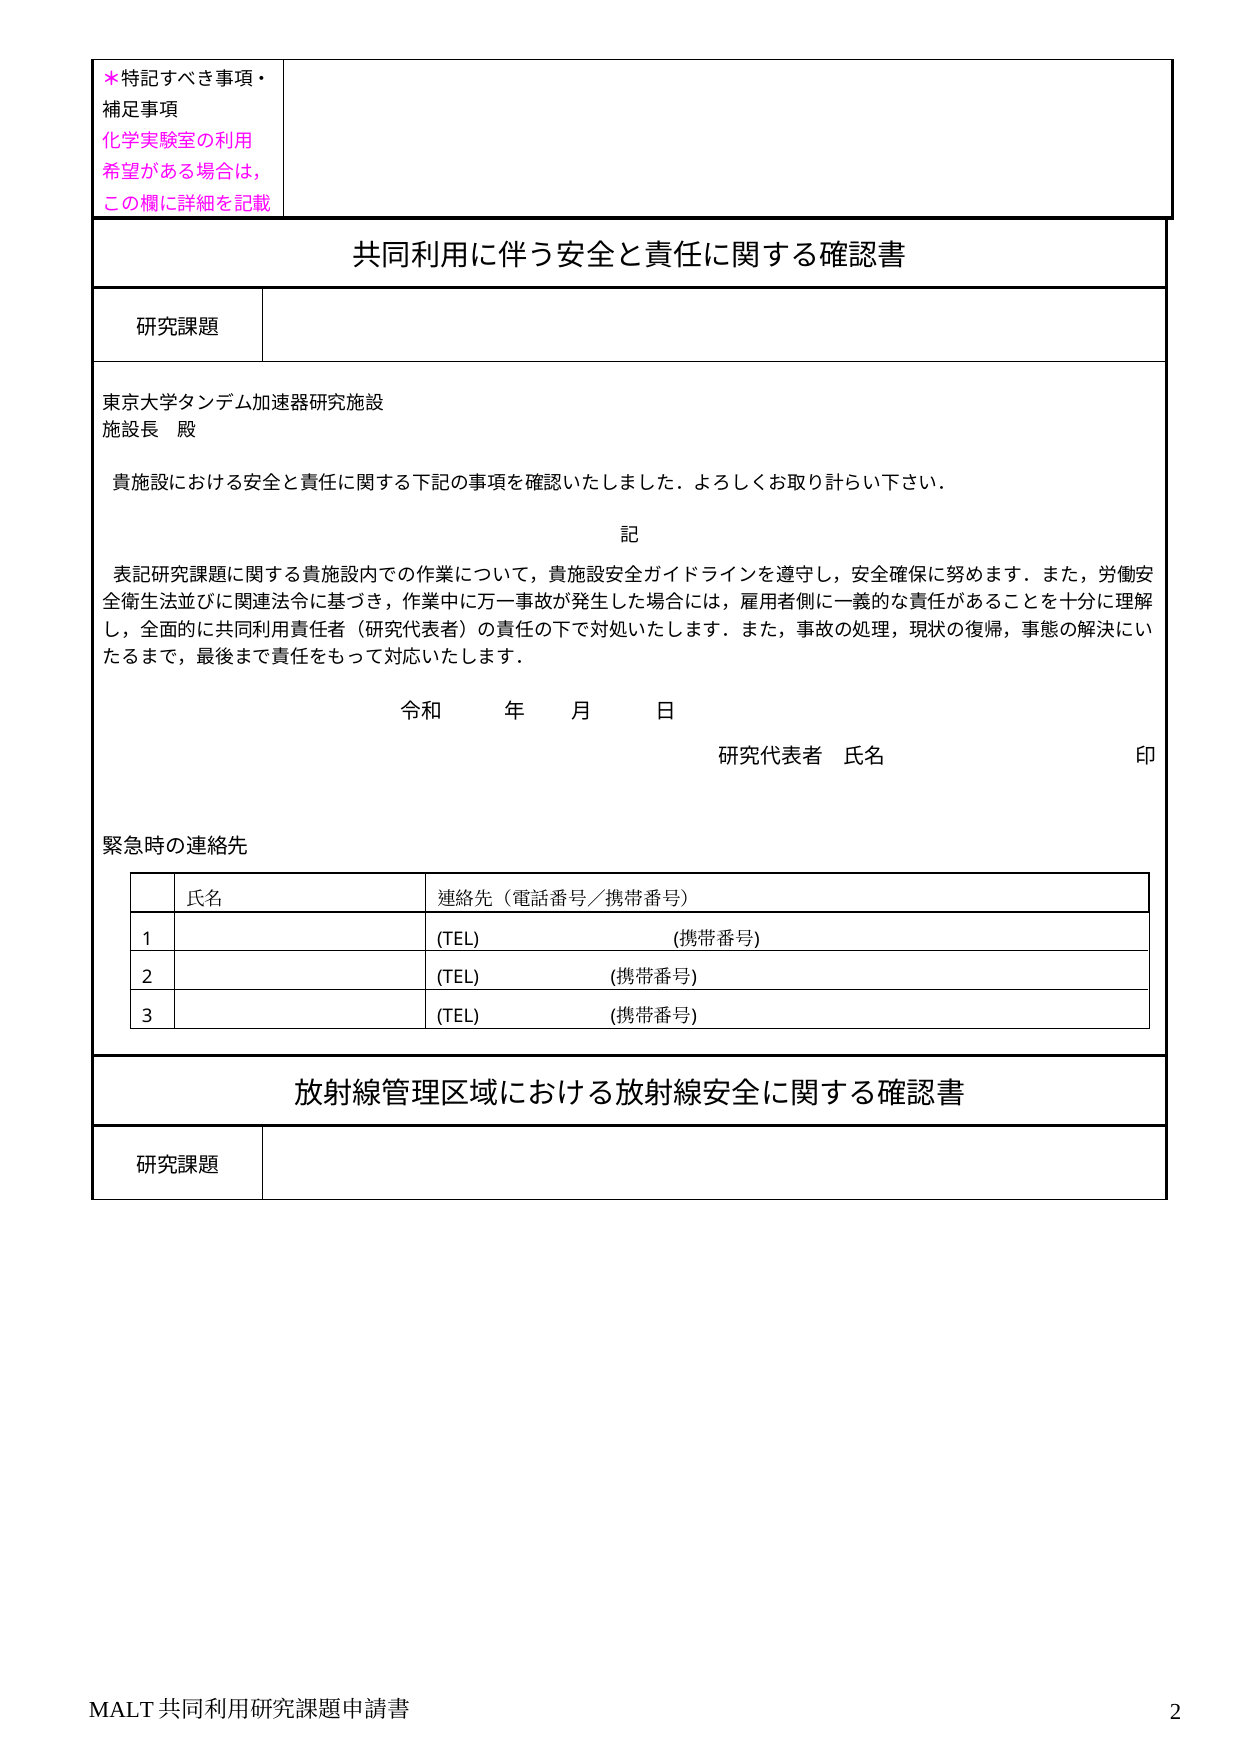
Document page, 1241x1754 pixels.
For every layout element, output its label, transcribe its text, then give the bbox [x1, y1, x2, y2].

table_cell [263, 1127, 1165, 1199]
table_cell 研究課題 [94, 289, 262, 361]
table_cell 研究課題 [94, 1127, 262, 1199]
table_cell ＊特記すべき事項・補足事項 化学実験室の利用 希望がある場合は，この欄に詳細を記載 [94, 60, 283, 216]
table_cell [263, 289, 1165, 361]
table_cell 共同利用に伴う安全と責任に関する確認書 [94, 220, 1165, 286]
table_cell [284, 60, 1171, 216]
table_cell 東京大学タンデム加速器研究施設 施設長 殿 貴施設における安全と責任に関する下記の事項を確認いたしました．よろしくお取り計らい下さい． 記 表記研究課題に関する貴施設内での作業について，貴施設安全ガイドラインを遵守し，安全確保に努めます．また，労働安全衛生法並びに関連法令に基づき，作業中に万一事故が発生した場合には，雇用者側に一義的な責任があることを十分に理解し，全面的に共同利用責任者（研究代表者）の責任の下で対処いたします．また，事故の処理，現状の復帰，事態の解決にいたるまで，最後まで責任をもって対応いたします． 令和 年 月 日 研究代表者 氏名 印 緊急時の連絡先 [94, 362, 1165, 1054]
table_cell 放射線管理区域における放射線安全に関する確認書 [94, 1057, 1165, 1124]
